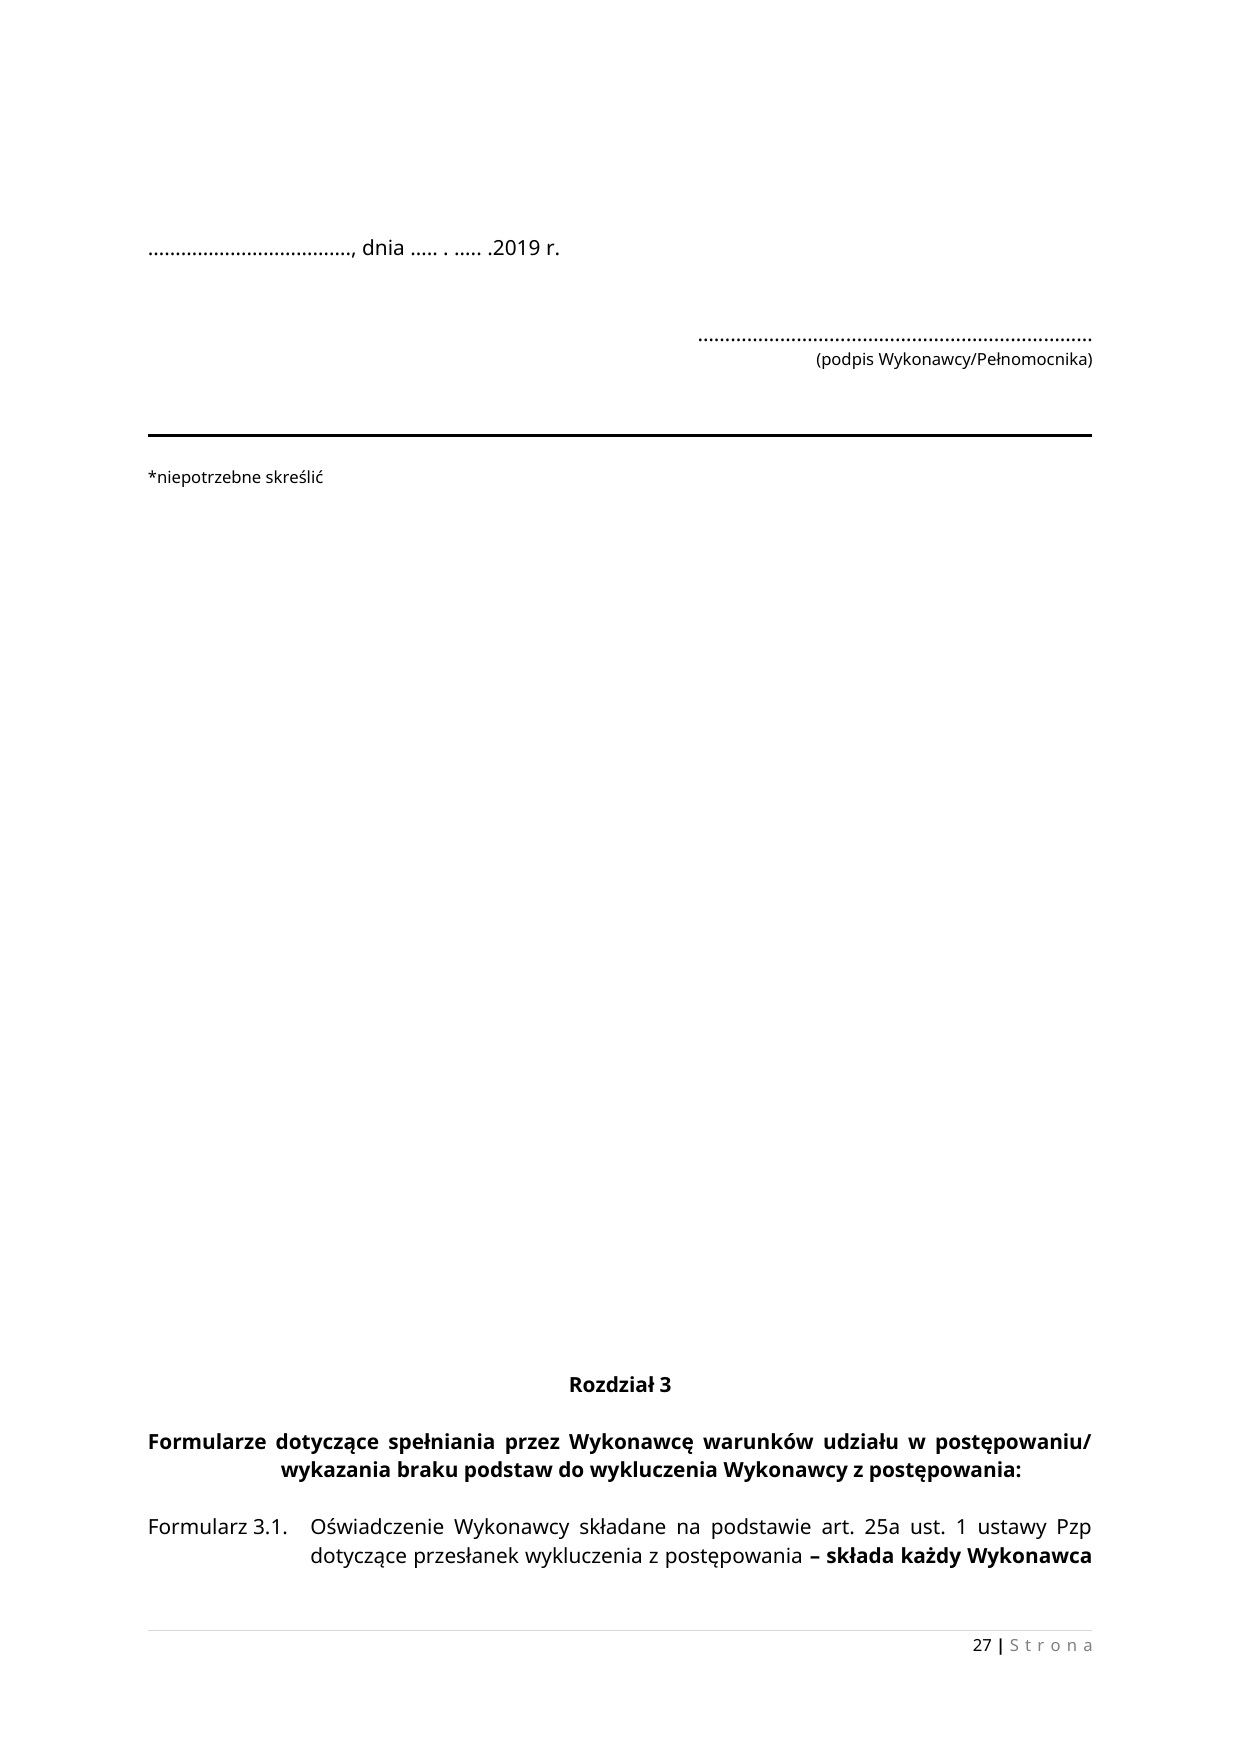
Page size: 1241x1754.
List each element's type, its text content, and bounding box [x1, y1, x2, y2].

text *niepotrzebne skreślić [148, 466, 1092, 489]
text (podpis Wykonawcy/Pełnomocnika) [148, 347, 1092, 434]
text ………………………………., dnia ….. . ….. .2019 r. [148, 233, 1092, 261]
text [148, 1512, 1092, 1569]
text Rozdział 3 [148, 1370, 1092, 1399]
text Formularze dotyczące spełniania przez Wykonawcę warunków udziału w postępowaniu/ wykazania braku podstaw do wykluczenia Wykonawcy z postępowania: [148, 1427, 1092, 1484]
text ……………………………………………………………… [148, 319, 1092, 347]
